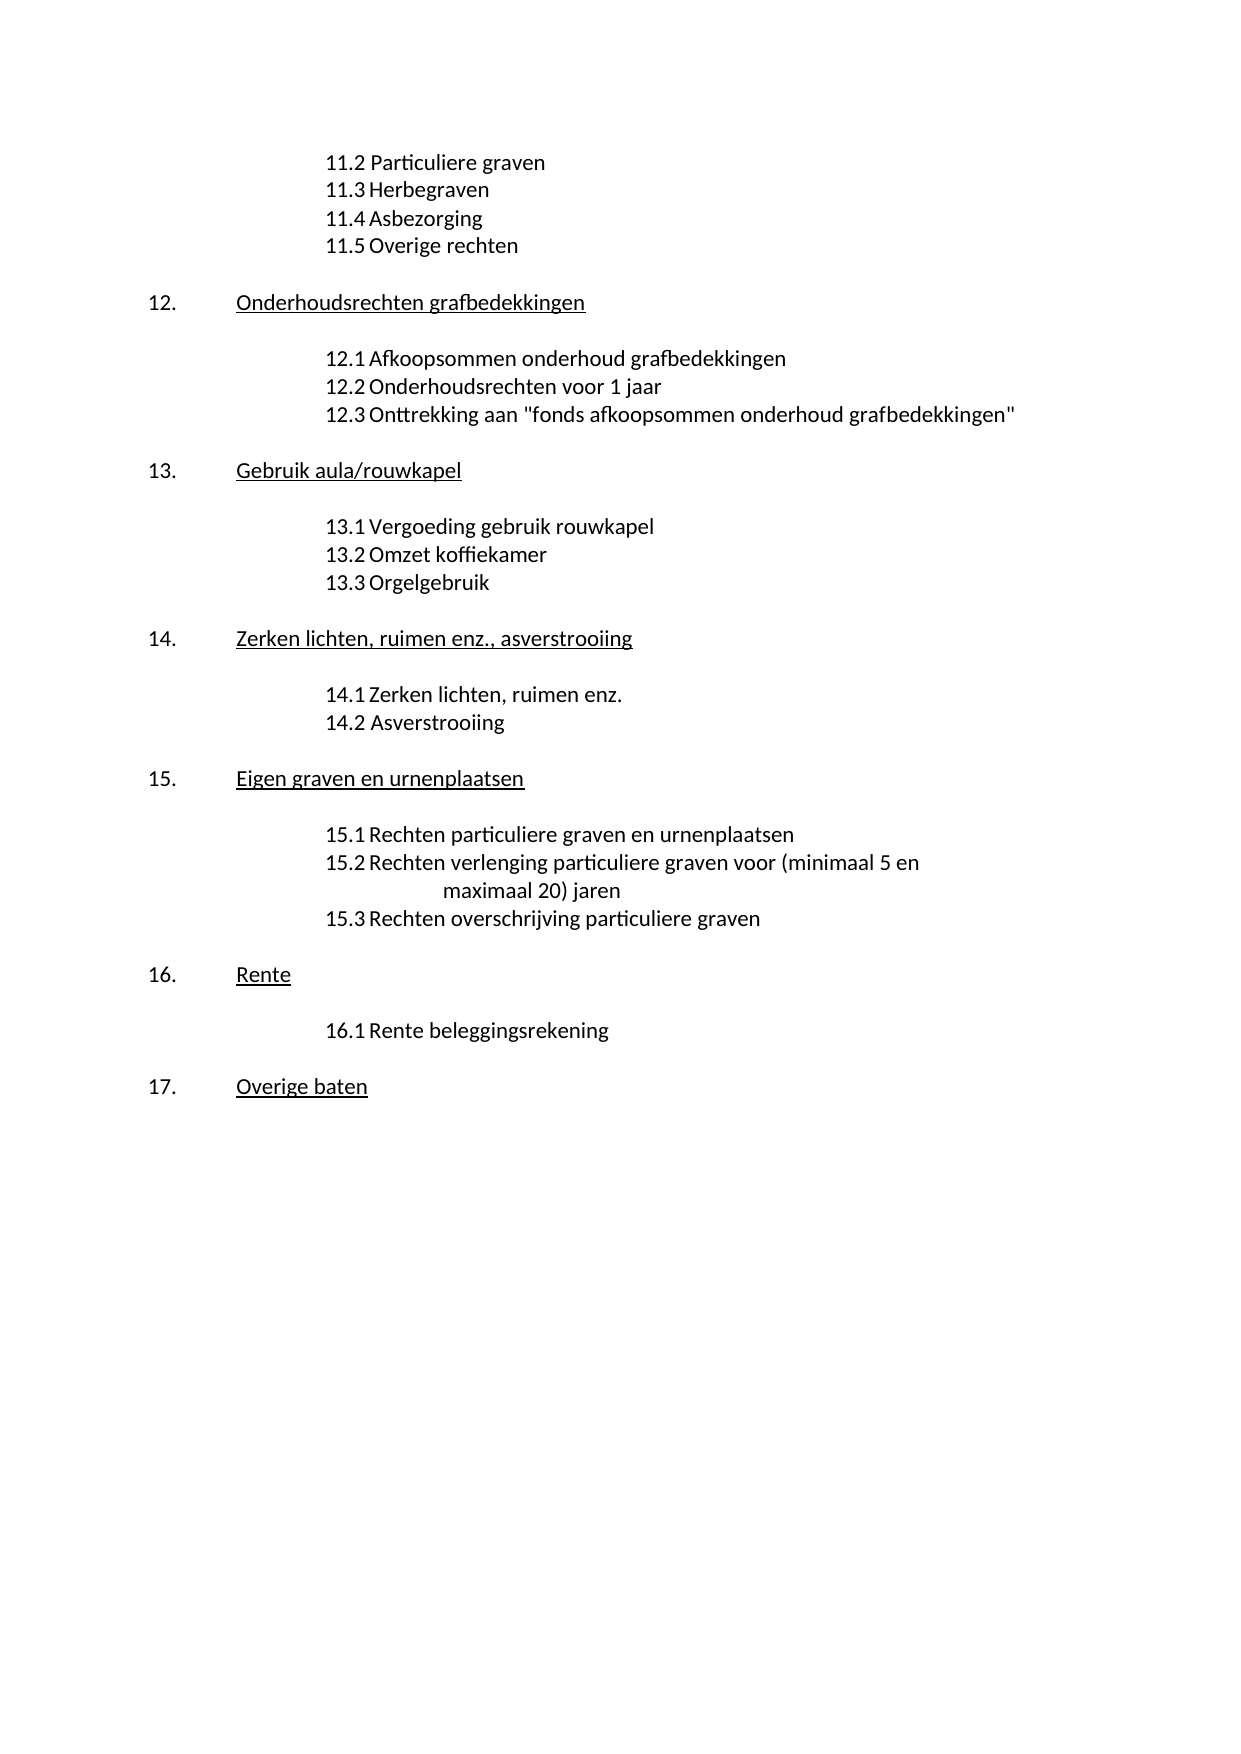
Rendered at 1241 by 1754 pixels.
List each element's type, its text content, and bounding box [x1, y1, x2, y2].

text 14.1 Zerken lichten, ruimen enz. [295, 680, 1093, 708]
text 11.4 Asbezorging [295, 204, 1093, 232]
text 12.2 Onderhoudsrechten voor 1 jaar [295, 372, 1093, 400]
text 16. Rente [148, 960, 1093, 988]
text 17. Overige baten [148, 1072, 1093, 1100]
text 12. Onderhoudsrechten grafbedekkingen [148, 288, 1093, 316]
text 15.3 Rechten overschrijving particuliere graven [295, 904, 1093, 932]
text 13.1 Vergoeding gebruik rouwkapel [295, 512, 1093, 540]
text 12.3 Onttrekking aan "fonds afkoopsommen onderhoud grafbedekkingen" [295, 400, 1093, 428]
text 13.3 Orgelgebruik [295, 568, 1093, 596]
text 13.2 Omzet koffiekamer [295, 540, 1093, 568]
text 11.5 Overige rechten [295, 232, 1093, 260]
text 12.1 Afkoopsommen onderhoud grafbedekkingen [295, 344, 1093, 372]
text 15.1 Rechten particuliere graven en urnenplaatsen [295, 820, 1093, 848]
text 15.2 Rechten verlenging particuliere graven voor (minimaal 5 en [295, 848, 1093, 876]
text 11.2 Particuliere graven [295, 148, 1093, 176]
text 14. Zerken lichten, ruimen enz., asverstrooiing [148, 624, 1093, 652]
text 11.3 Herbegraven [295, 176, 1093, 204]
text 13. Gebruik aula/rouwkapel [148, 456, 1093, 484]
text 14.2 Asverstrooiing [295, 708, 1093, 736]
text 15. Eigen graven en urnenplaatsen [148, 764, 1093, 792]
text 16.1 Rente beleggingsrekening [295, 1016, 1093, 1044]
text maximaal 20) jaren [295, 876, 1093, 904]
